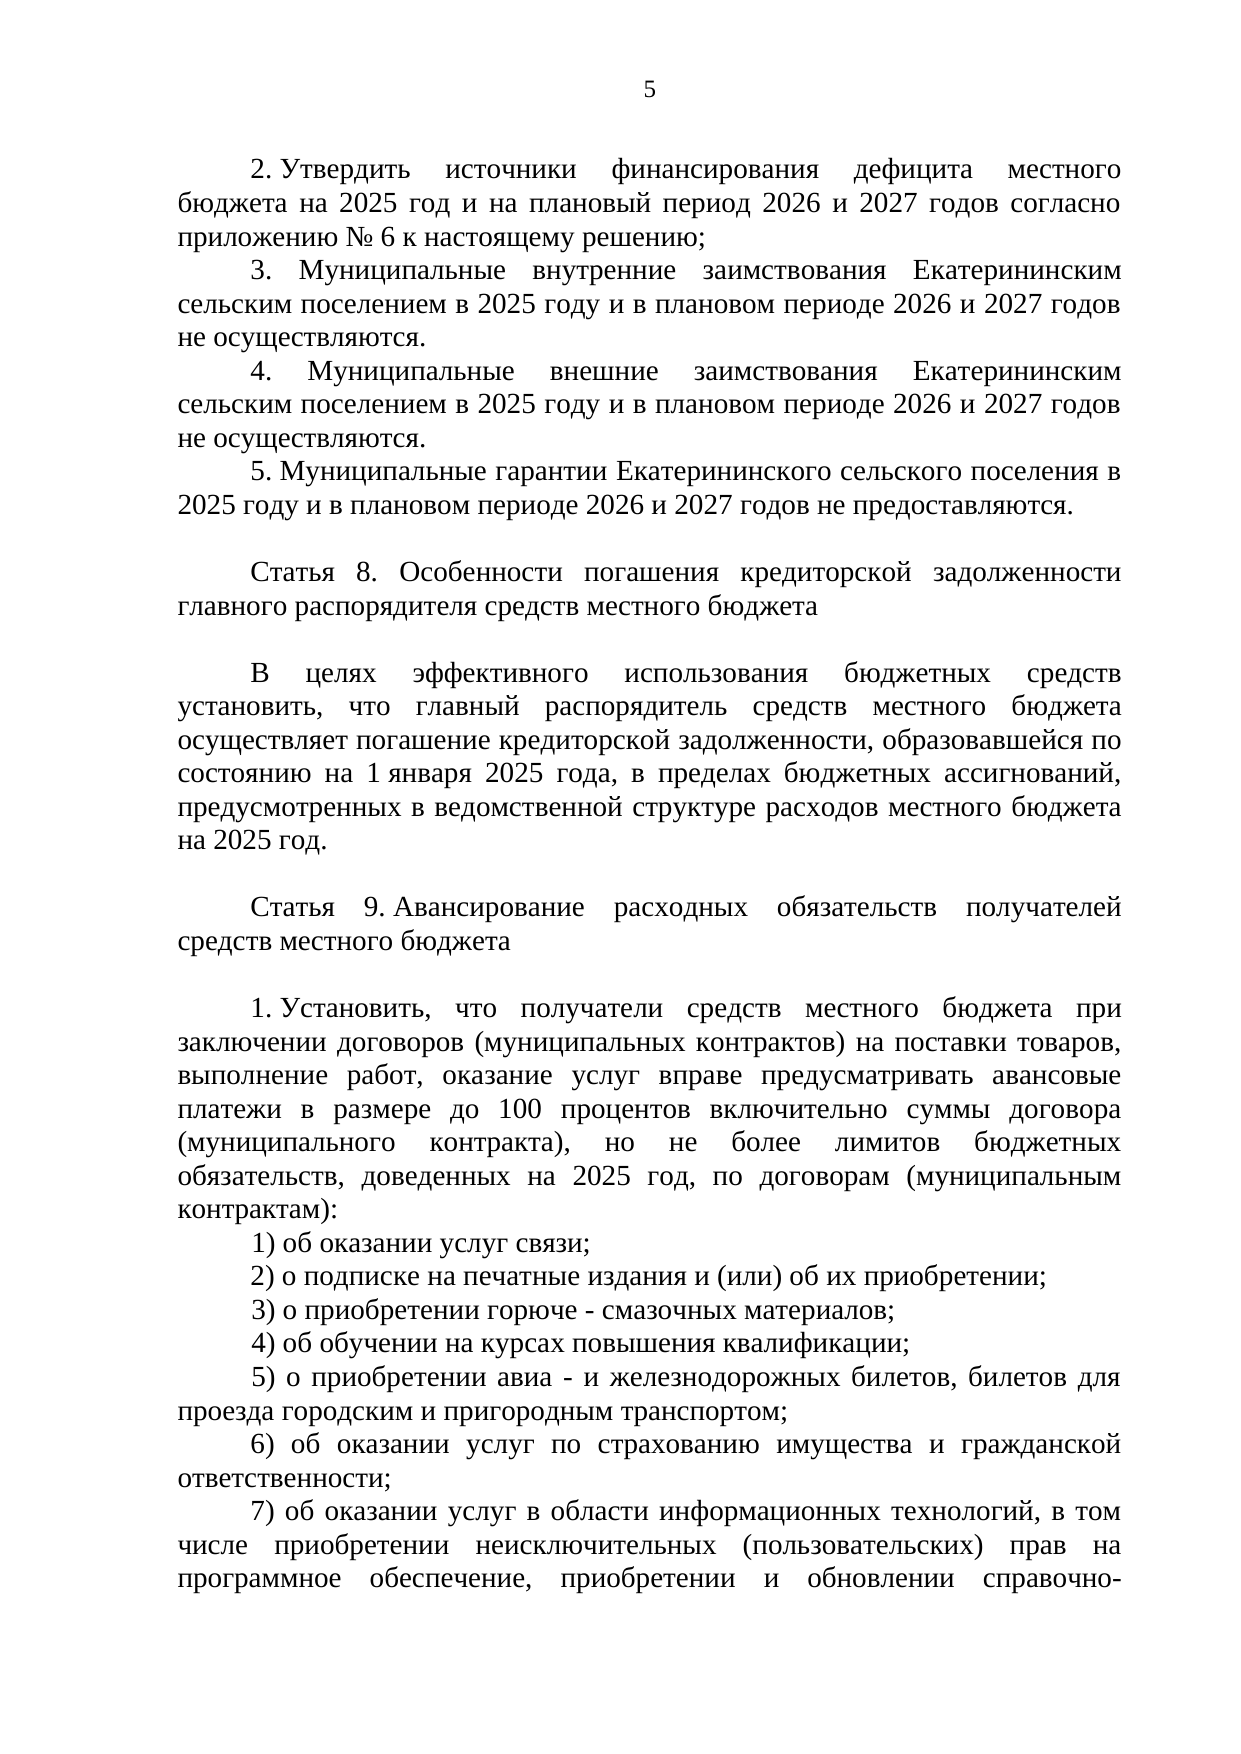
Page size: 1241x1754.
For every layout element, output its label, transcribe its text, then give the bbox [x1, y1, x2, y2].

text 2. Утвердить источники финансирования дефицита местного бюджета на 2025 год и на плановый период 2026 и 2027 годов согласно приложению № 6 к настоящему решению; [177, 152, 1122, 252]
text 1) об оказании услуг связи; [177, 1225, 1122, 1258]
text В целях эффективного использования бюджетных средств установить, что главный распорядитель средств местного бюджета осуществляет погашение кредиторской задолженности, образовавшейся по состоянию на 1 января 2025 года, в пределах бюджетных ассигнований, предусмотренных в ведомственной структуре расходов местного бюджета на 2025 год. [177, 655, 1122, 856]
text 5. Муниципальные гарантии Екатерининского сельского поселения в 2025 году и в плановом периоде 2026 и 2027 годов не предоставляются. [177, 453, 1122, 521]
text 5) о приобретении авиа - и железнодорожных билетов, билетов для проезда городским и пригородным транспортом; [177, 1359, 1122, 1426]
text 6) об оказании услуг по страхованию имущества и гражданской ответственности; [177, 1426, 1122, 1493]
text 4. Муниципальные внешние заимствования Екатерининским сельским поселением в 2025 году и в плановом периоде 2026 и 2027 годов не осуществляются. [177, 353, 1122, 453]
text Статья 9. Авансирование расходных обязательств получателей средств местного бюджета [177, 889, 1122, 957]
text 3. Муниципальные внутренние заимствования Екатерининским сельским поселением в 2025 году и в плановом периоде 2026 и 2027 годов не осуществляются. [177, 252, 1122, 353]
text Статья 8. Особенности погашения кредиторской задолженности главного распорядителя средств местного бюджета [177, 554, 1122, 621]
text 1. Установить, что получатели средств местного бюджета при заключении договоров (муниципальных контрактов) на поставки товаров, выполнение работ, оказание услуг вправе предусматривать авансовые платежи в размере до 100 процентов включительно суммы договора (муниципального контракта), но не более лимитов бюджетных обязательств, доведенных на 2025 год, по договорам (муниципальным контрактам): [177, 990, 1122, 1225]
text 2) о подписке на печатные издания и (или) об их приобретении; [177, 1258, 1122, 1292]
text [177, 1493, 1122, 1594]
text 4) об обучении на курсах повышения квалификации; [177, 1326, 1122, 1359]
text 3) о приобретении горюче - смазочных материалов; [177, 1292, 1122, 1326]
